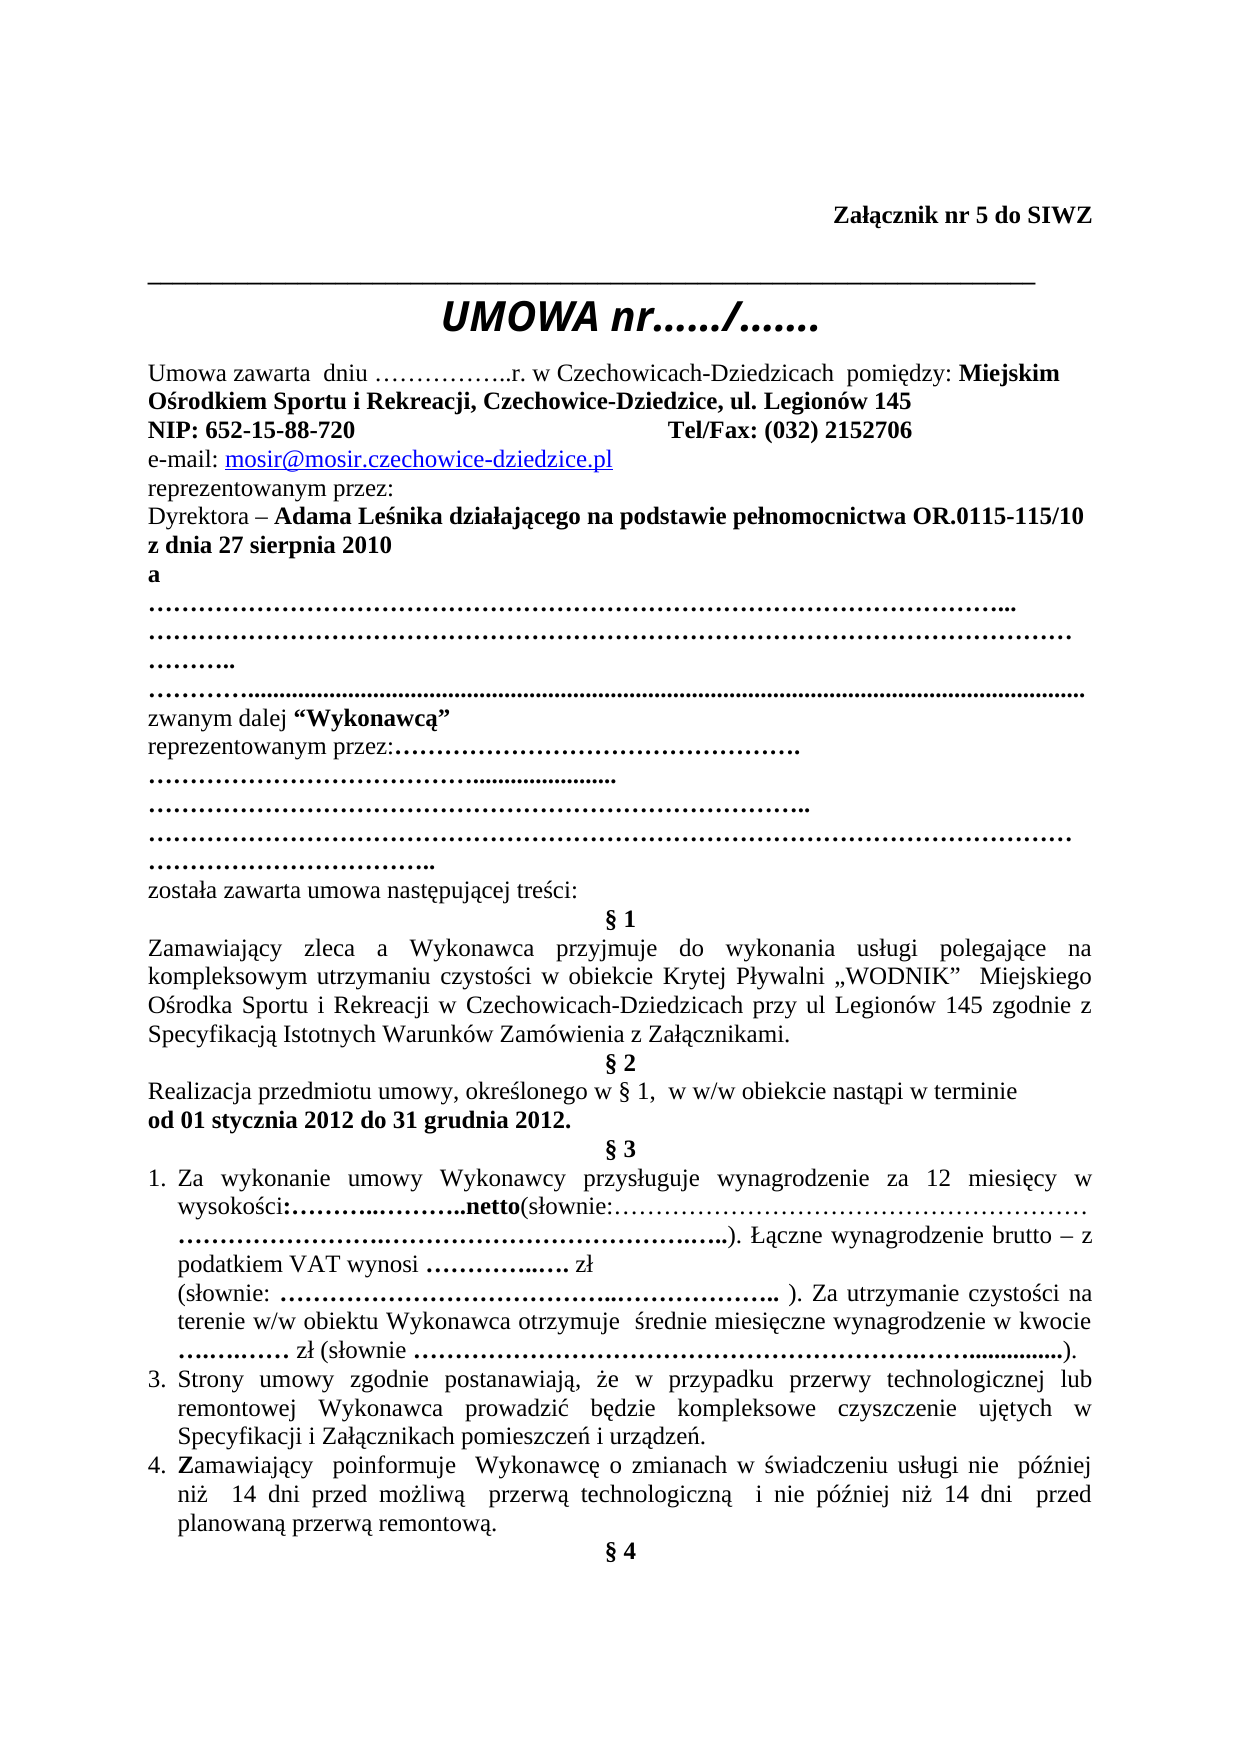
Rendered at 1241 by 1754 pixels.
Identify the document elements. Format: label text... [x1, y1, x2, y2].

text reprezentowanym przez: [148, 473, 1093, 501]
text została zawarta umowa następującej treści: [148, 875, 1093, 904]
text Zamawiający zleca a Wykonawca przyjmuje do wykonania usługi polegające na kompleksowym utrzymaniu czystości w obiekcie Krytej Pływalni „WODNIK” Miejskiego Ośrodka Sportu i Rekreacji w Czechowicach-Dziedzicach przy ul Legionów 145 zgodnie z Specyfikacją Istotnych Warunków Zamówienia z Załącznikami. [148, 933, 1093, 1048]
text Dyrektora – Adama Leśnika działającego na podstawie pełnomocnictwa OR.0115-115/10 z dnia 27 sierpnia 2010 [148, 501, 1093, 559]
text zwanym dalej “Wykonawcą” [148, 703, 1093, 731]
list Strony umowy zgodnie postanawiają, że w przypadku przerwy technologicznej lub remontowej Wykonawca prowadzić będzie kompleksowe czyszczenie ujętych w Specyfikacji i Załącznikach pomieszczeń i urządzeń. [148, 1364, 1093, 1450]
text UMOWA nr……/……. [148, 287, 1093, 343]
text § 4 [148, 1536, 1093, 1565]
text § 2 [148, 1048, 1093, 1076]
text _______________________________________________________________________ [148, 258, 1093, 287]
text Umowa zawarta dniu ……………..r. w Czechowicach-Dziedzicach pomiędzy: Miejskim Ośrodkiem Sportu i Rekreacji, Czechowice-Dziedzice, ul. Legionów 145 NIP: 652-15-88-720 Tel/Fax: (032) 2152706 e-mail: mosir@mosir.czechowice-dziedzice.pl [148, 358, 1093, 473]
text § 1 [148, 904, 1093, 933]
text …………………………………………………………………………………………...…………………………………………………………………………………………………………..…………...................................................................................................................................... [148, 588, 1093, 703]
text reprezentowanym przez:………………………………………….…………………………………....................... [148, 731, 1093, 789]
text Realizacja przedmiotu umowy, określonego w § 1, w w/w obiekcie nastąpi w terminie od 01 stycznia 2012 do 31 grudnia 2012. [148, 1076, 1093, 1134]
text Załącznik nr 5 do SIWZ [148, 200, 1093, 229]
list Zamawiający poinformuje Wykonawcę o zmianach w świadczeniu usługi nie później niż 14 dni przed możliwą przerwą technologiczną i nie później niż 14 dni przed planowaną przerwą remontową. [148, 1450, 1093, 1536]
text a [148, 559, 1093, 588]
text (słownie: …………………………………..……………….. ). Za utrzymanie czystości na terenie w/w obiektu Wykonawca otrzymuje średnie miesięczne wynagrodzenie w kwocie ….….…… zł (słownie …………………………………………………….……...............). [177, 1278, 1093, 1364]
text ……………………………………………………………………..……………………………………………………………………………………………………………………………….. [148, 789, 1093, 875]
list Za wykonanie umowy Wykonawcy przysługuje wynagrodzenie za 12 miesięcy w wysokości:………..………..netto(słownie:………………………………………………… …………………….……………………………….…..). Łączne wynagrodzenie brutto – z podatkiem VAT wynosi …………..…. zł [148, 1163, 1093, 1278]
text § 3 [148, 1134, 1093, 1163]
